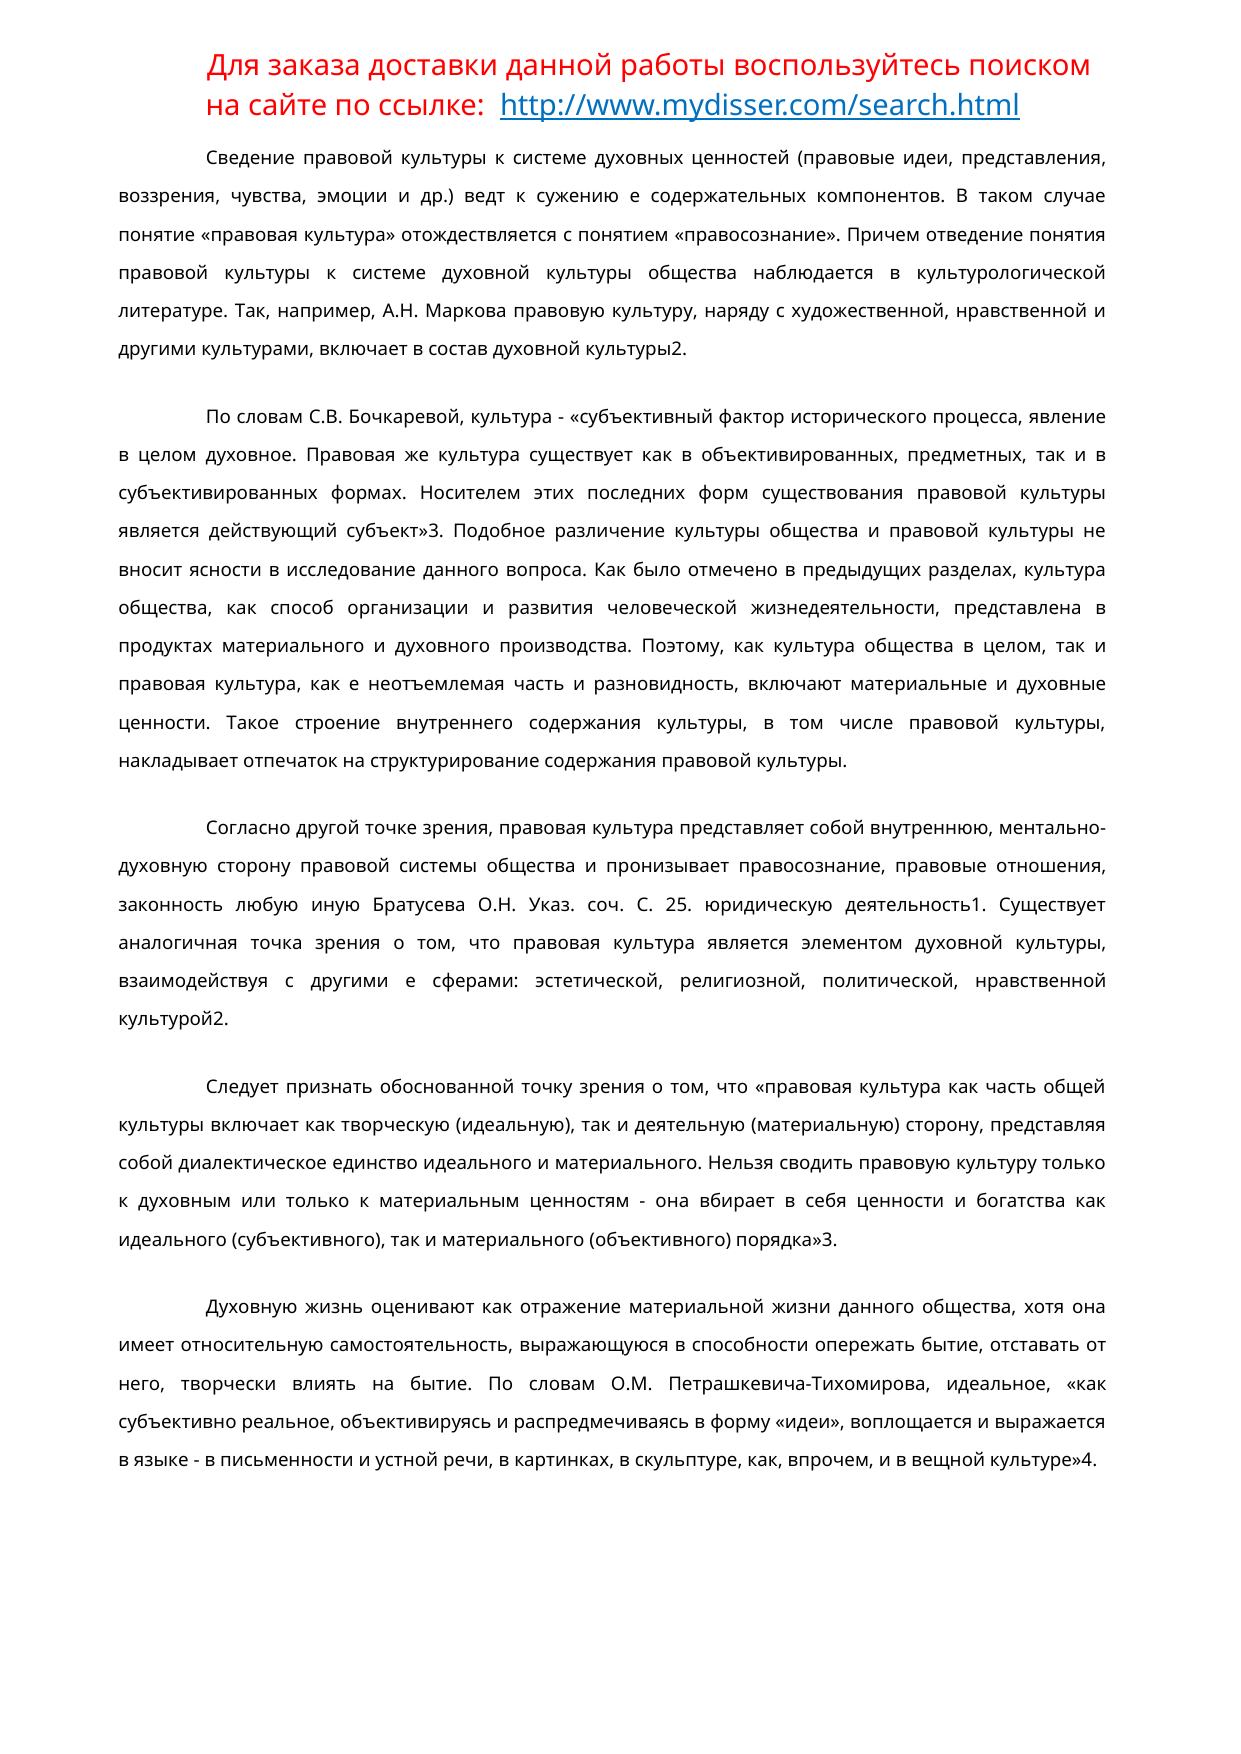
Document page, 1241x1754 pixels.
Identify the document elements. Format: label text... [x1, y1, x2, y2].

text Духовную жизнь оценивают как отражение материальной жизни данного общества, хотя она имеет относительную самостоятельность, выражающуюся в способности опережать бытие, отставать от него, творчески влиять на бытие. По словам О.М. Петрашкевича-Тихомирова, идеальное, «как субъективно реальное, объективируясь и распредмечиваясь в форму «идеи», воплощается и выражается в языке - в письменности и устной речи, в картинках, в скульптуре, как, впрочем, и в вещной культуре»4. [118, 1293, 1107, 1472]
text Согласно другой точке зрения, правовая культура представляет собой внутреннюю, ментально-духовную сторону правовой системы общества и пронизывает правосознание, правовые отношения, законность любую иную Братусева О.Н. Указ. соч. С. 25. юридическую деятельность1. Существует аналогичная точка зрения о том, что правовая культура является элементом духовной культуры, взаимодействуя с другими е сферами: эстетической, религиозной, политической, нравственной культурой2. [118, 814, 1107, 1031]
text Следует признать обоснованной точку зрения о том, что «правовая культура как часть общей культуры включает как творческую (идеальную), так и деятельную (материальную) сторону, представляя собой диалектическое единство идеального и материального. Нельзя сводить правовую культуру только к духовным или только к материальным ценностям - она вбирает в себя ценности и богатства как идеального (субъективного), так и материального (объективного) порядка»3. [118, 1073, 1107, 1252]
text Сведение правовой культуры к системе духовных ценностей (правовые идеи, представления, воззрения, чувства, эмоции и др.) ведт к сужению е содержательных компонентов. В таком случае понятие «правовая культура» отождествляется с понятием «правосознание». Причем отведение понятия правовой культуры к системе духовной культуры общества наблюдается в культурологической литературе. Так, например, А.Н. Маркова правовую культуру, наряду с художественной, нравственной и другими культурами, включает в состав духовной культуры2. [118, 144, 1107, 361]
text По словам С.В. Бочкаревой, культура - «субъективный фактор исторического процесса, явление в целом духовное. Правовая же культура существует как в объективированных, предметных, так и в субъективированных формах. Носителем этих последних форм существования правовой культуры является действующий субъект»3. Подобное различение культуры общества и правовой культуры не вносит ясности в исследование данного вопроса. Как было отмечено в предыдущих разделах, культура общества, как способ организации и развития человеческой жизнедеятельности, представлена в продуктах материального и духовного производства. Поэтому, как культура общества в целом, так и правовая культура, как е неотъемлемая часть и разновидность, включают материальные и духовные ценности. Такое строение внутреннего содержания культуры, в том числе правовой культуры, накладывает отпечаток на структурирование содержания правовой культуры. [118, 403, 1107, 773]
